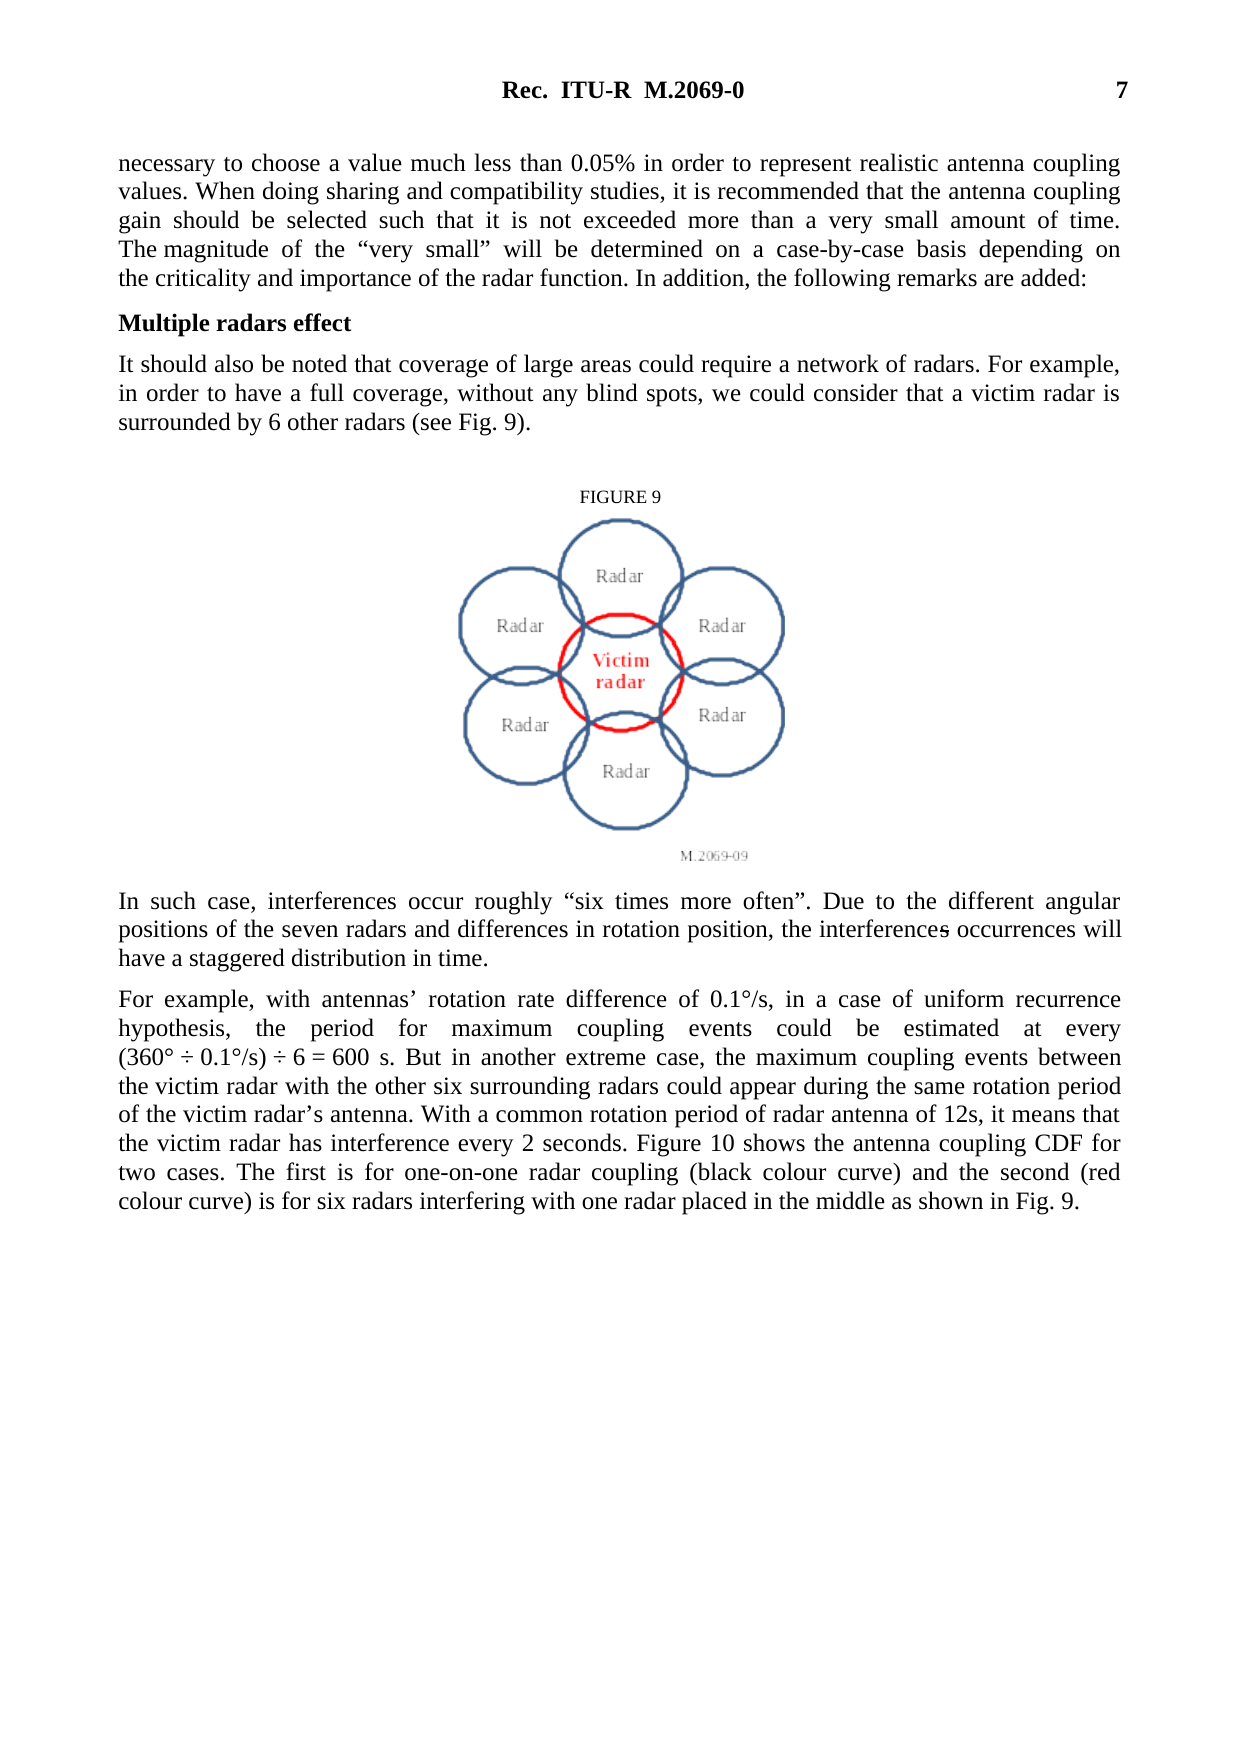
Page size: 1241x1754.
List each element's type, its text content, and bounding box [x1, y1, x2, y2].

text It should also be noted that coverage of large areas could require a network of radars. For example, in order to have a full coverage, without any blind spots, we could consider that a victim radar is surrounded by 6 other radars (see Fig. 9). [118, 349, 1122, 436]
text In such case, interferences occur roughly “six times more often”. Due to the different angular positions of the seven radars and differences in rotation position, the interferences occurrences will have a staggered distribution in time. [118, 886, 1122, 972]
text Figure 9 [118, 486, 1122, 507]
text For example, with antennas’ rotation rate difference of 0.1°/s, in a case of uniform recurrence hypothesis, the period for maximum coupling events could be estimated at every (360° ÷ 0.1°/s) ÷ 6 = 600 s. But in another extreme case, the maximum coupling events between the victim radar with the other six surrounding radars could appear during the same rotation period of the victim radar’s antenna. With a common rotation period of radar antenna of 12s, it means that the victim radar has interference every 2 seconds. Figure 10 shows the antenna coupling CDF for two cases. The first is for one-on-one radar coupling (black colour curve) and the second (red colour curve) is for six radars interfering with one radar placed in the middle as shown in Fig. 9. [118, 984, 1122, 1214]
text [118, 148, 1122, 291]
subtitle Multiple radars effect [118, 308, 1122, 337]
